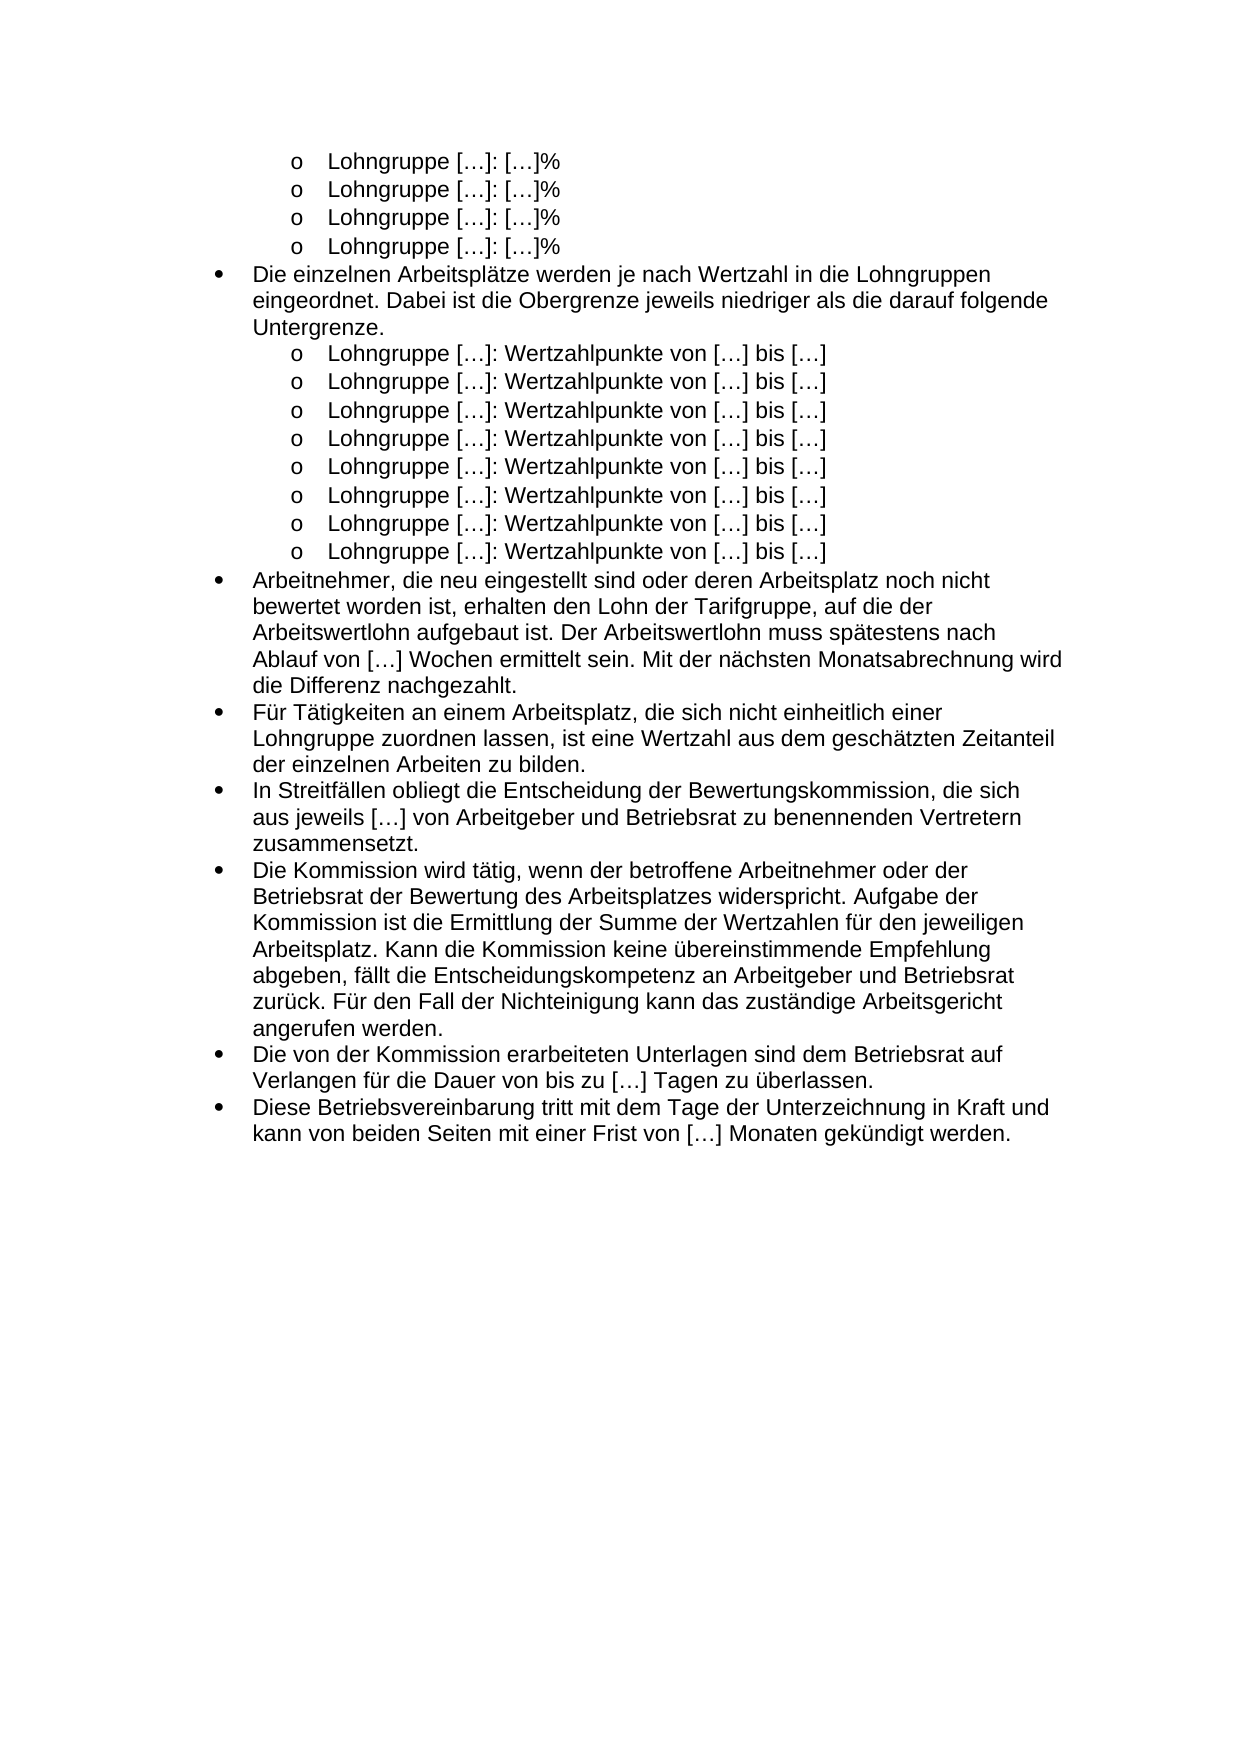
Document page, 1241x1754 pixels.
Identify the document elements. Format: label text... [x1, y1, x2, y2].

list Arbeitnehmer, die neu eingestellt sind oder deren Arbeitsplatz noch nicht bewertet worden ist, erhalten den Lohn der Tarifgruppe, auf die der Arbeitswertlohn aufgebaut ist. Der Arbeitswertlohn muss spätestens nach Ablauf von […] Wochen ermittelt sein. Mit der nächsten Monatsabrechnung wird die Differenz nachgezahlt. [215, 567, 1063, 698]
list Die einzelnen Arbeitsplätze werden je nach Wertzahl in die Lohngruppen eingeordnet. Dabei ist die Obergrenze jeweils niedriger als die darauf folgende Untergrenze. [215, 261, 1063, 340]
list Lohngruppe […]: Wertzahlpunkte von […] bis […] [290, 538, 1063, 567]
list Lohngruppe […]: Wertzahlpunkte von […] bis […] [290, 482, 1063, 510]
list Diese Betriebsvereinbarung tritt mit dem Tage der Unterzeichnung in Kraft und kann von beiden Seiten mit einer Frist von […] Monaten gekündigt werden. [215, 1094, 1063, 1146]
list Lohngruppe […]: Wertzahlpunkte von […] bis […] [290, 453, 1063, 482]
list In Streitfällen obliegt die Entscheidung der Bewertungskommission, die sich aus jeweils […] von Arbeitgeber und Betriebsrat zu benennenden Vertretern zusammensetzt. [215, 777, 1063, 857]
list Lohngruppe […]: […]% [290, 176, 1063, 204]
list Die von der Kommission erarbeiteten Unterlagen sind dem Betriebsrat auf Verlangen für die Dauer von bis zu […] Tagen zu überlassen. [215, 1041, 1063, 1094]
list Lohngruppe […]: Wertzahlpunkte von […] bis […] [290, 510, 1063, 538]
list Für Tätigkeiten an einem Arbeitsplatz, die sich nicht einheitlich einer Lohngruppe zuordnen lassen, ist eine Wertzahl aus dem geschätzten Zeitanteil der einzelnen Arbeiten zu bilden. [215, 698, 1063, 777]
list Lohngruppe […]: Wertzahlpunkte von […] bis […] [290, 340, 1063, 368]
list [290, 148, 1063, 176]
list Lohngruppe […]: Wertzahlpunkte von […] bis […] [290, 368, 1063, 397]
list Lohngruppe […]: Wertzahlpunkte von […] bis […] [290, 397, 1063, 425]
list Lohngruppe […]: […]% [290, 233, 1063, 261]
list Lohngruppe […]: Wertzahlpunkte von […] bis […] [290, 425, 1063, 453]
list Die Kommission wird tätig, wenn der betroffene Arbeitnehmer oder der Betriebsrat der Bewertung des Arbeitsplatzes widerspricht. Aufgabe der Kommission ist die Ermittlung der Summe der Wertzahlen für den jeweiligen Arbeitsplatz. Kann die Kommission keine übereinstimmende Empfehlung abgeben, fällt die Entscheidungskompetenz an Arbeitgeber und Betriebsrat zurück. Für den Fall der Nichteinigung kann das zuständige Arbeitsgericht angerufen werden. [215, 857, 1063, 1041]
list Lohngruppe […]: […]% [290, 204, 1063, 233]
